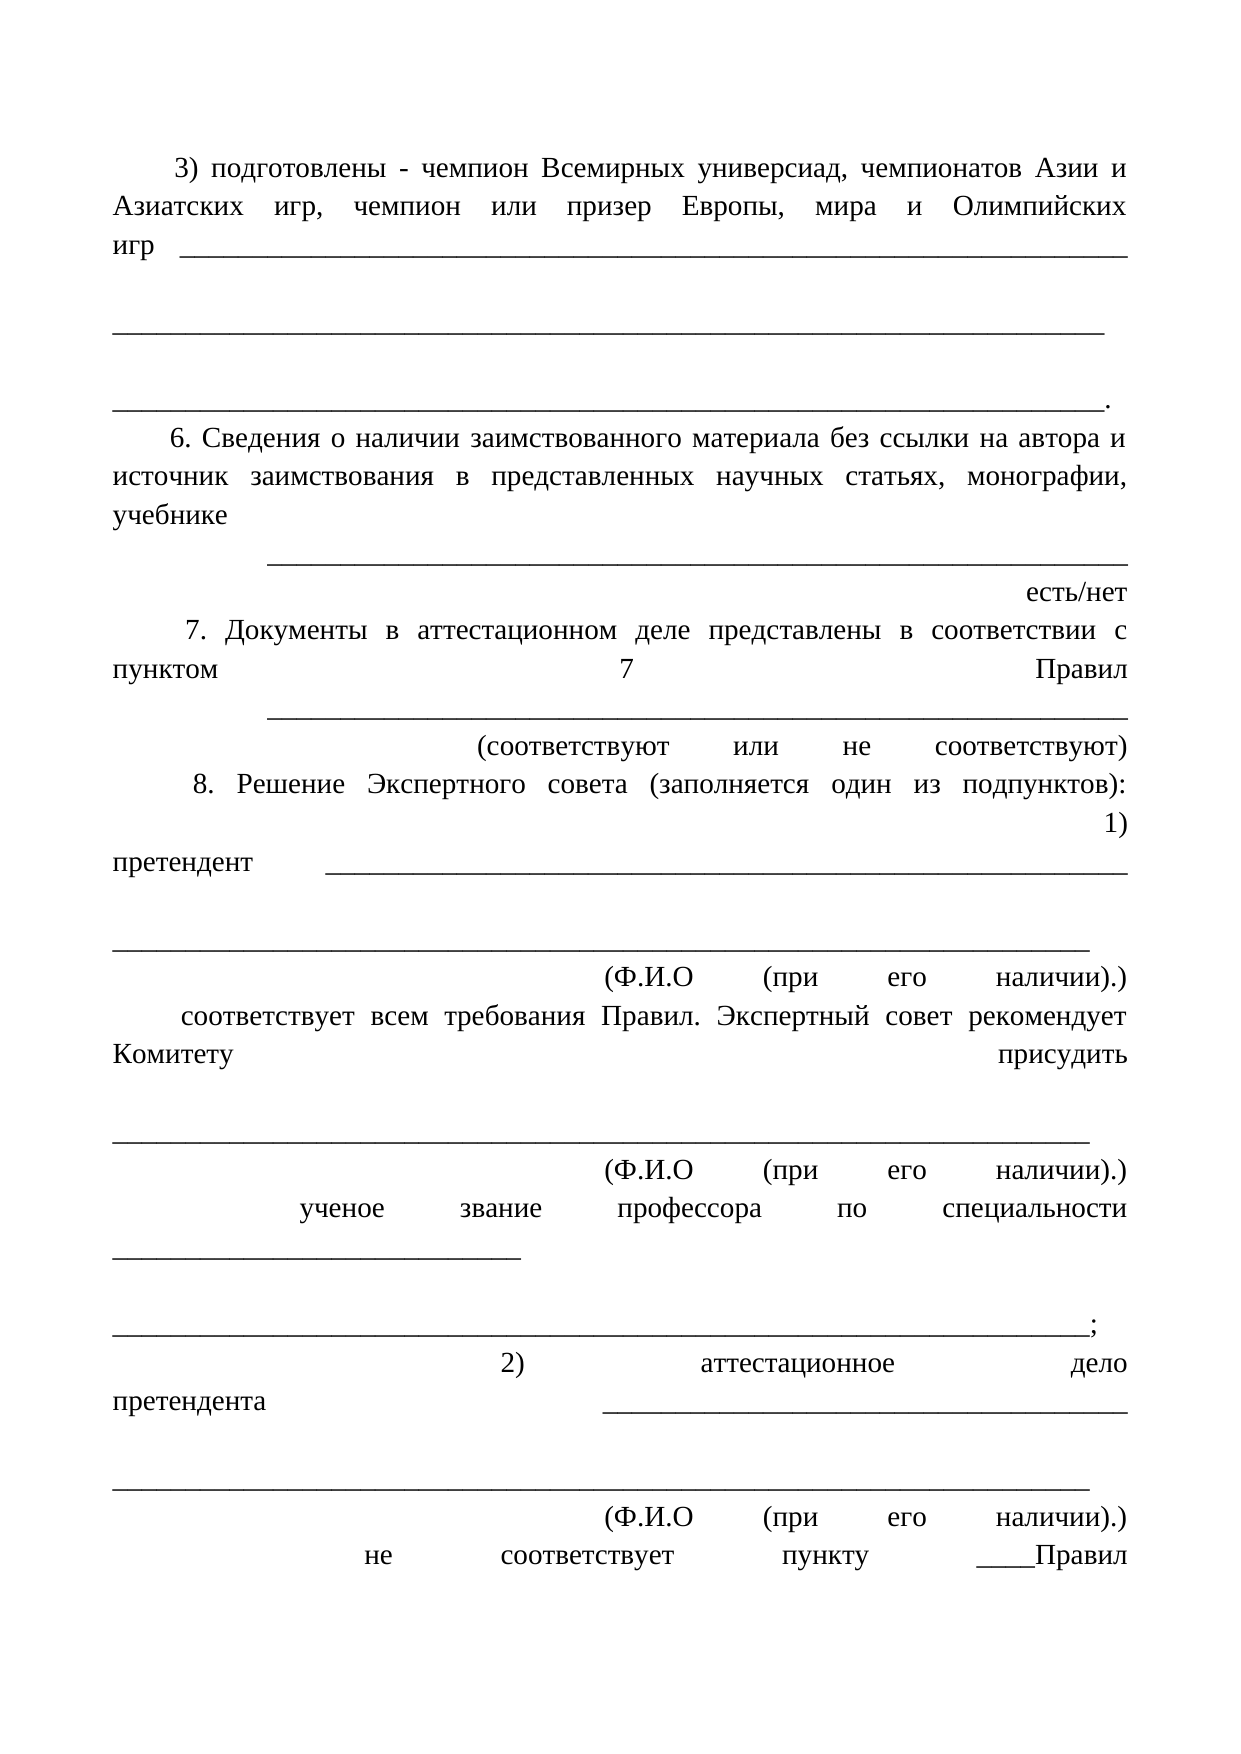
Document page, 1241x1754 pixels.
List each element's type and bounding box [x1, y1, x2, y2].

text [112, 150, 1128, 1571]
